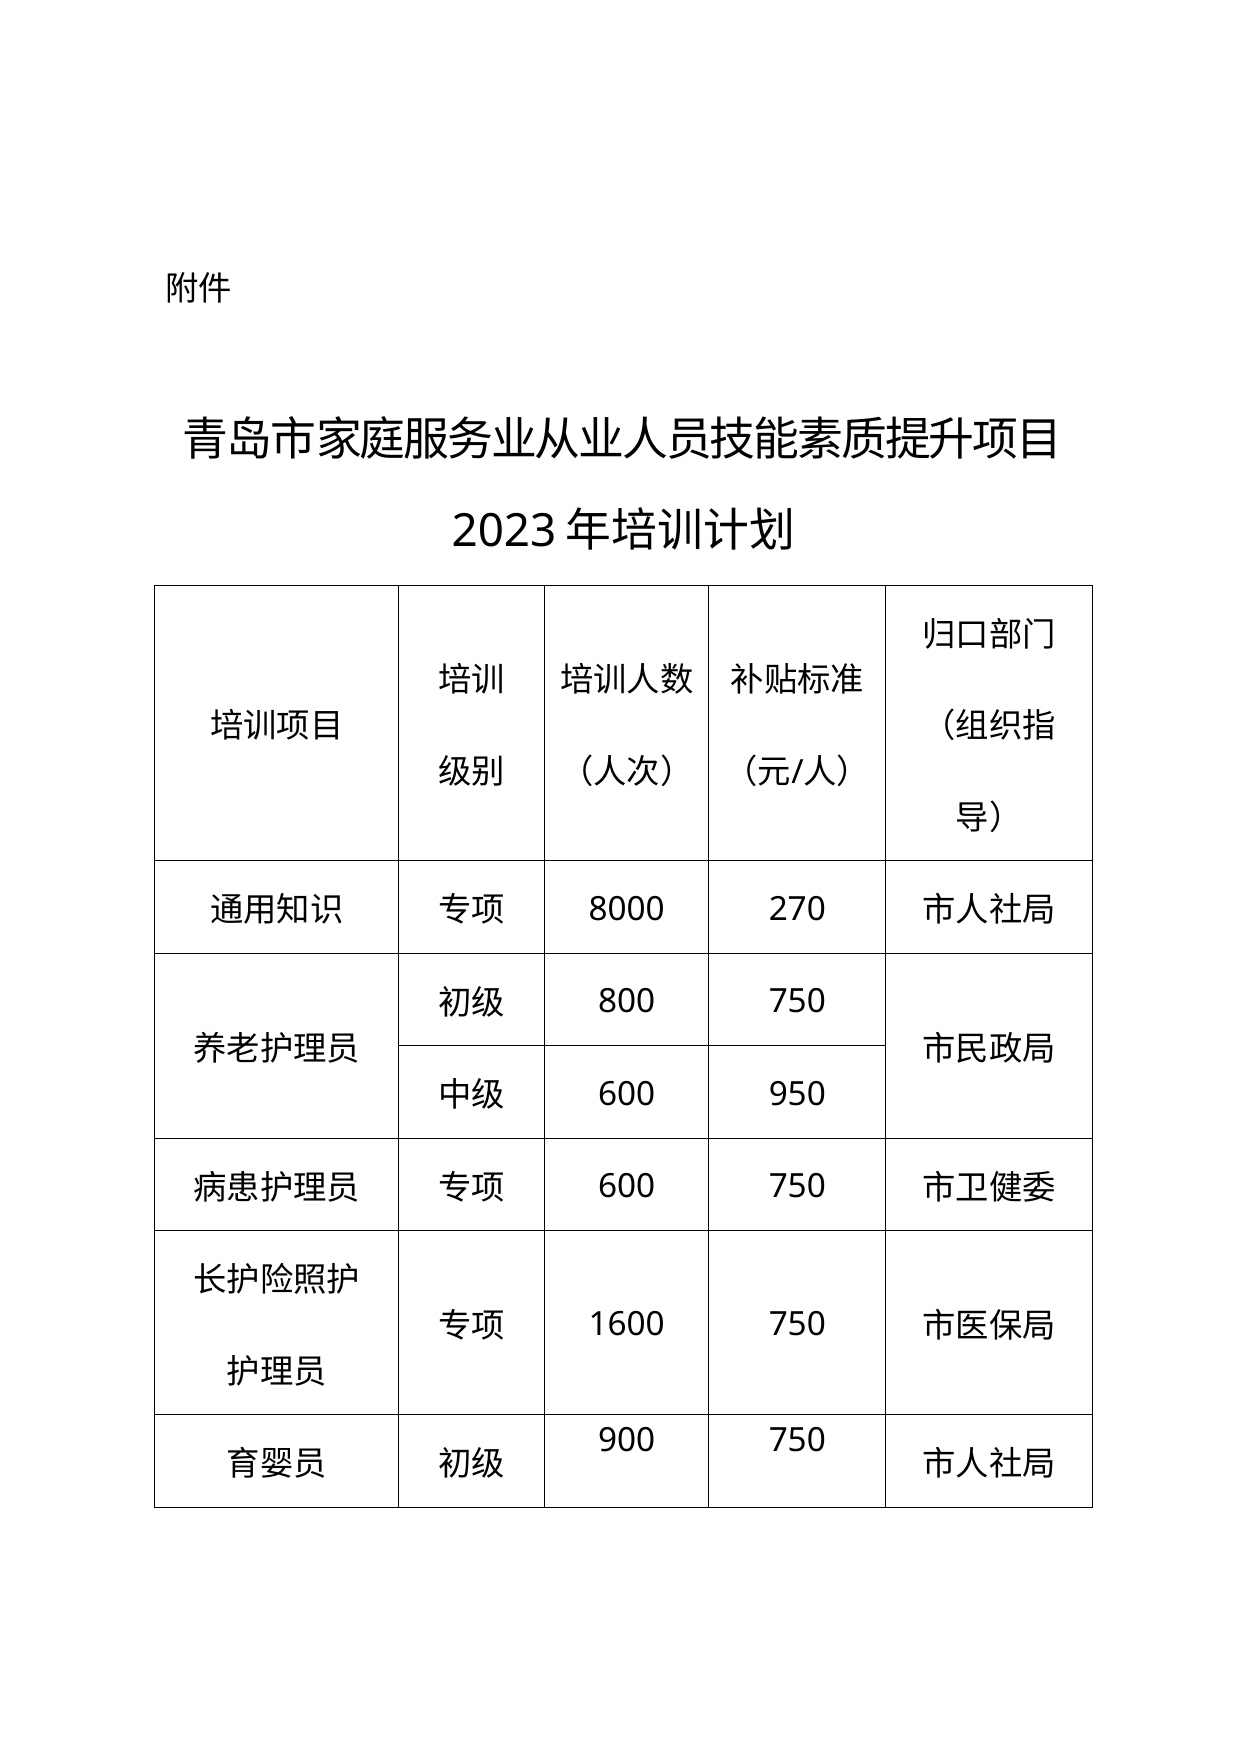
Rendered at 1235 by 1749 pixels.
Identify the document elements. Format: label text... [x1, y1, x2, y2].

table_cell 初级 [399, 954, 544, 1045]
table_cell 270 [709, 861, 885, 953]
table_cell 600 [545, 1139, 708, 1230]
table_header 培训人数 （人次） [545, 586, 708, 860]
table_cell 800 [545, 954, 708, 1045]
table_cell 市人社局 [886, 861, 1092, 953]
text 青岛市家庭服务业从业人员技能素质提升项目2023年培训计划 [165, 389, 1081, 572]
table_cell 600 [545, 1046, 708, 1138]
table_cell 750 [709, 1231, 885, 1414]
table_cell 中级 [399, 1046, 544, 1138]
table_cell 专项 [399, 861, 544, 953]
table_cell 市卫健委 [886, 1139, 1092, 1230]
table_header 补贴标准 （元/人） [709, 586, 885, 860]
table_header 归口部门 （组织指导） [886, 586, 1092, 860]
table_cell 病患护理员 [155, 1139, 398, 1230]
table_cell 长护险照护 护理员 [155, 1231, 398, 1414]
table_cell 市人社局 [886, 1415, 1092, 1507]
table_cell 1600 [545, 1231, 708, 1414]
table_cell 750 [709, 954, 885, 1045]
table_cell 750 [709, 1139, 885, 1230]
table_cell 市医保局 [886, 1231, 1092, 1414]
table_cell 750 [709, 1415, 885, 1507]
table_cell 养老护理员 [155, 954, 398, 1138]
table_cell 市民政局 [886, 954, 1092, 1138]
table_cell 专项 [399, 1139, 544, 1230]
text 附件 [165, 240, 1081, 331]
table_cell 育婴员 [155, 1415, 398, 1507]
table_cell 通用知识 [155, 861, 398, 953]
table_cell 900 [545, 1415, 708, 1507]
table_header 培训项目 [155, 586, 398, 860]
table_header 培训 级别 [399, 586, 544, 860]
table_cell 8000 [545, 861, 708, 953]
table_cell 950 [709, 1046, 885, 1138]
table_cell 初级 [399, 1415, 544, 1507]
table_cell 专项 [399, 1231, 544, 1414]
